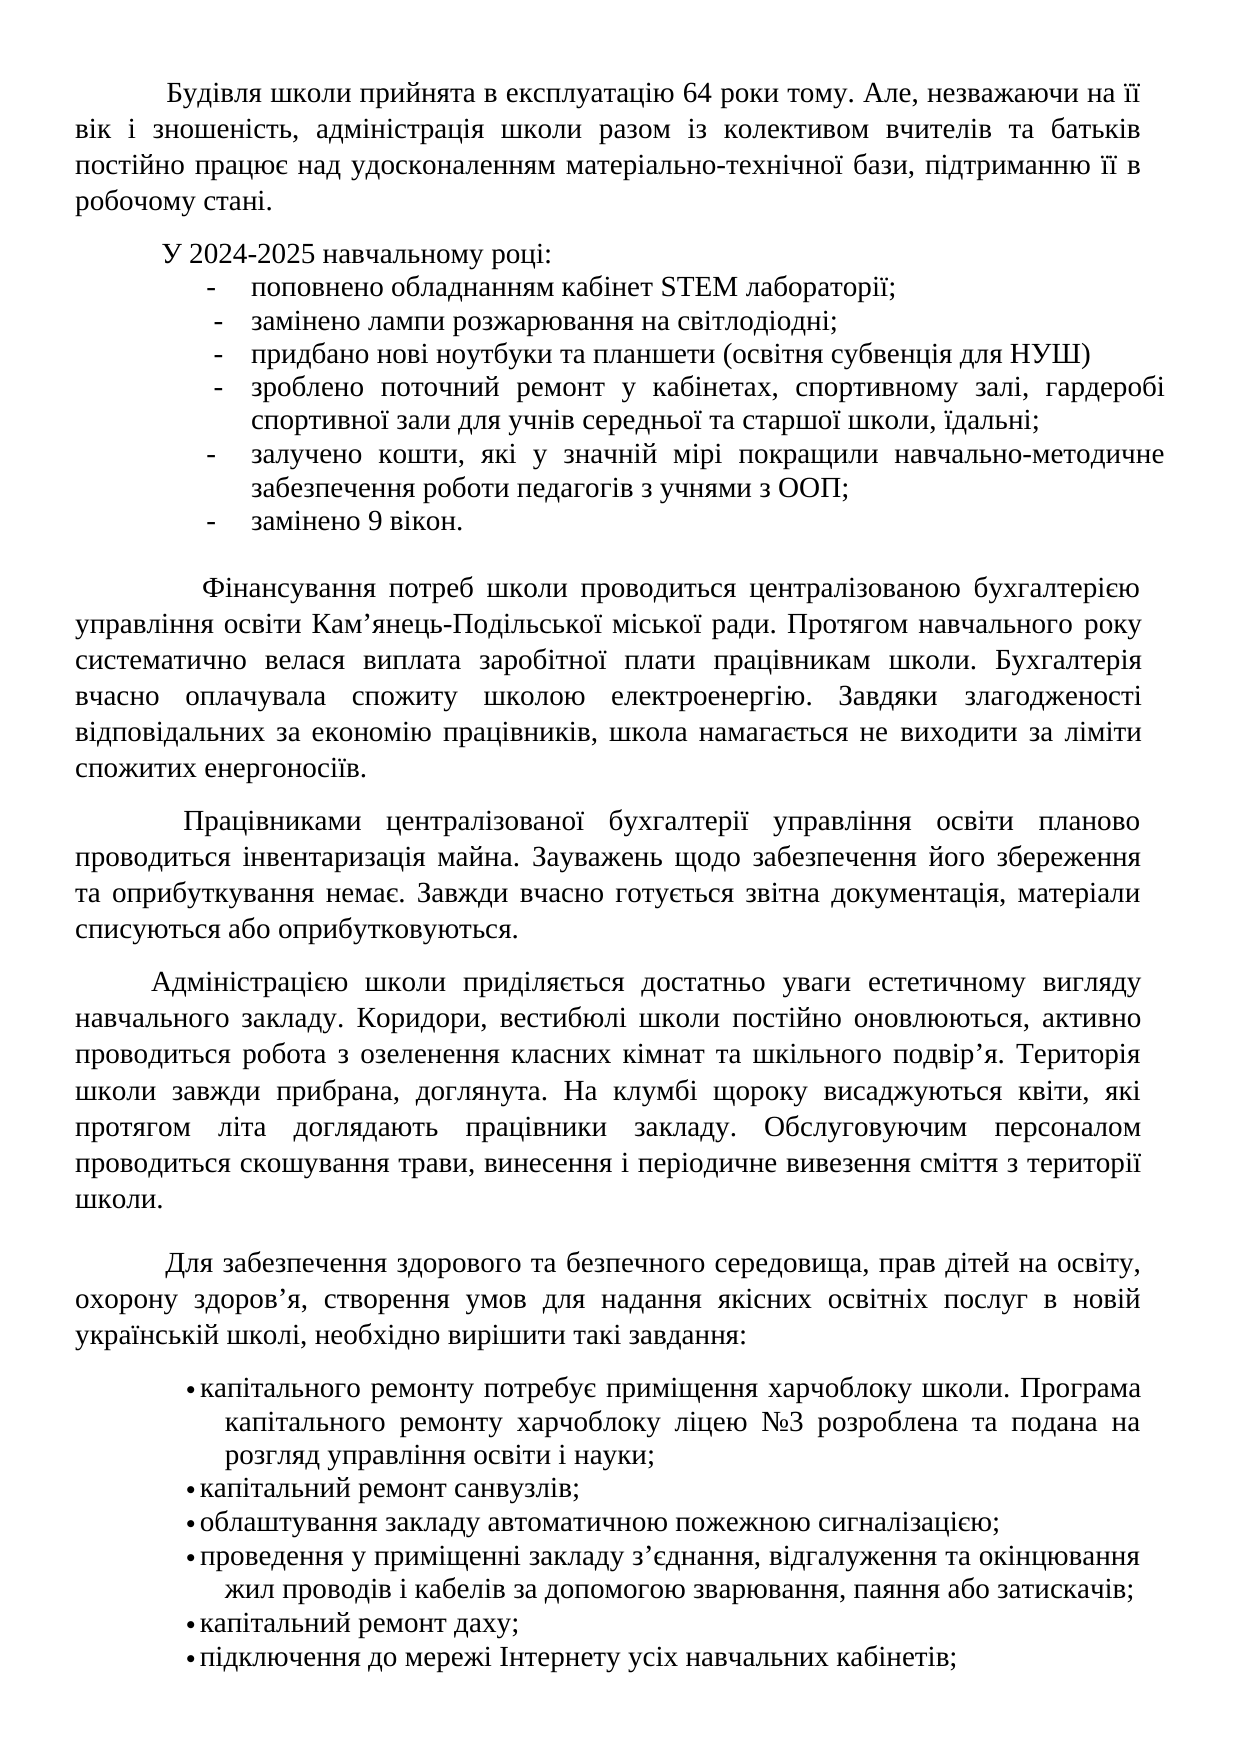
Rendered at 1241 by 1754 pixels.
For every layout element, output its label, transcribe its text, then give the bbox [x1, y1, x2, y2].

list капітального ремонту потребує приміщення харчоблоку школи. Програма капітального ремонту харчоблоку ліцею №3 розроблена та подана на розгляд управління освіти і науки; [187, 1370, 1142, 1471]
list придбано нові ноутбуки та планшети (освітня субвенція для НУШ) [213, 337, 1165, 371]
list капітальний ремонт даху; [187, 1605, 1165, 1639]
list замінено лампи розжарювання на світлодіодні; [213, 303, 1165, 337]
list облаштування закладу автоматичною пожежною сигналізацією; [187, 1504, 1165, 1538]
text Фінансування потреб школи проводиться централізованою бухгалтерією управління освіти Кам’янець-Подільської міської ради. Протягом навчального року систематично велася виплата заробітної плати працівникам школи. Бухгалтерія вчасно оплачувала спожиту школою електроенергію. Завдяки злагодженості відповідальних за економію працівників, школа намагається не виходити за ліміти спожитих енергоносіїв. [75, 570, 1142, 784]
text Працівниками централізованої бухгалтерії управління освіти планово проводиться інвентаризація майна. Зауважень щодо забезпечення його збереження та оприбуткування немає. Завжди вчасно готується звітна документація, матеріали списуються або оприбутковуються. [75, 803, 1141, 945]
list капітальний ремонт санвузлів; [187, 1471, 1165, 1504]
list підключення до мережі Інтернету усіх навчальних кабінетів; [187, 1639, 1165, 1672]
text У 2024-2025 навчальному році: [124, 236, 1165, 270]
list замінено 9 вікон. [206, 503, 1165, 537]
text Для забезпечення здорового та безпечного середовища, прав дітей на освіту, охорону здоров’я, створення умов для надання якісних освітніх послуг в новій українській школі, необхідно вирішити такі завдання: [75, 1245, 1142, 1351]
list залучено кошти, які у значній мірі покращили навчально-методичне забезпечення роботи педагогів з учнями з ООП; [206, 436, 1165, 503]
text Адміністрацією школи приділяється достатньо уваги естетичному вигляду навчального закладу. Коридори, вестибюлі школи постійно оновлюються, активно проводиться робота з озеленення класних кімнат та шкільного подвір’я. Територія школи завжди прибрана, доглянута. На клумбі щороку висаджуються квіти, які протягом літа доглядають працівники закладу. Обслуговуючим персоналом проводиться скошування трави, винесення і періодичне вивезення сміття з території школи. [75, 964, 1142, 1215]
list поповнено обладнанням кабінет STEM лабораторії; [206, 270, 1165, 303]
text Будівля школи прийнята в експлуатацію 64 роки тому. Але, незважаючи на її вік і зношеність, адміністрація школи разом із колективом вчителів та батьків постійно працює над удосконаленням матеріально-технічної бази, підтриманню її в робочому стані. [75, 75, 1142, 217]
list зроблено поточний ремонт у кабінетах, спортивному залі, гардеробі спортивної зали для учнів середньої та старшої школи, їдальні; [213, 371, 1165, 436]
list проведення у приміщенні закладу з’єднання, відгалуження та окінцювання жил проводів і кабелів за допомогою зварювання, паяння або затискачів; [187, 1538, 1141, 1605]
